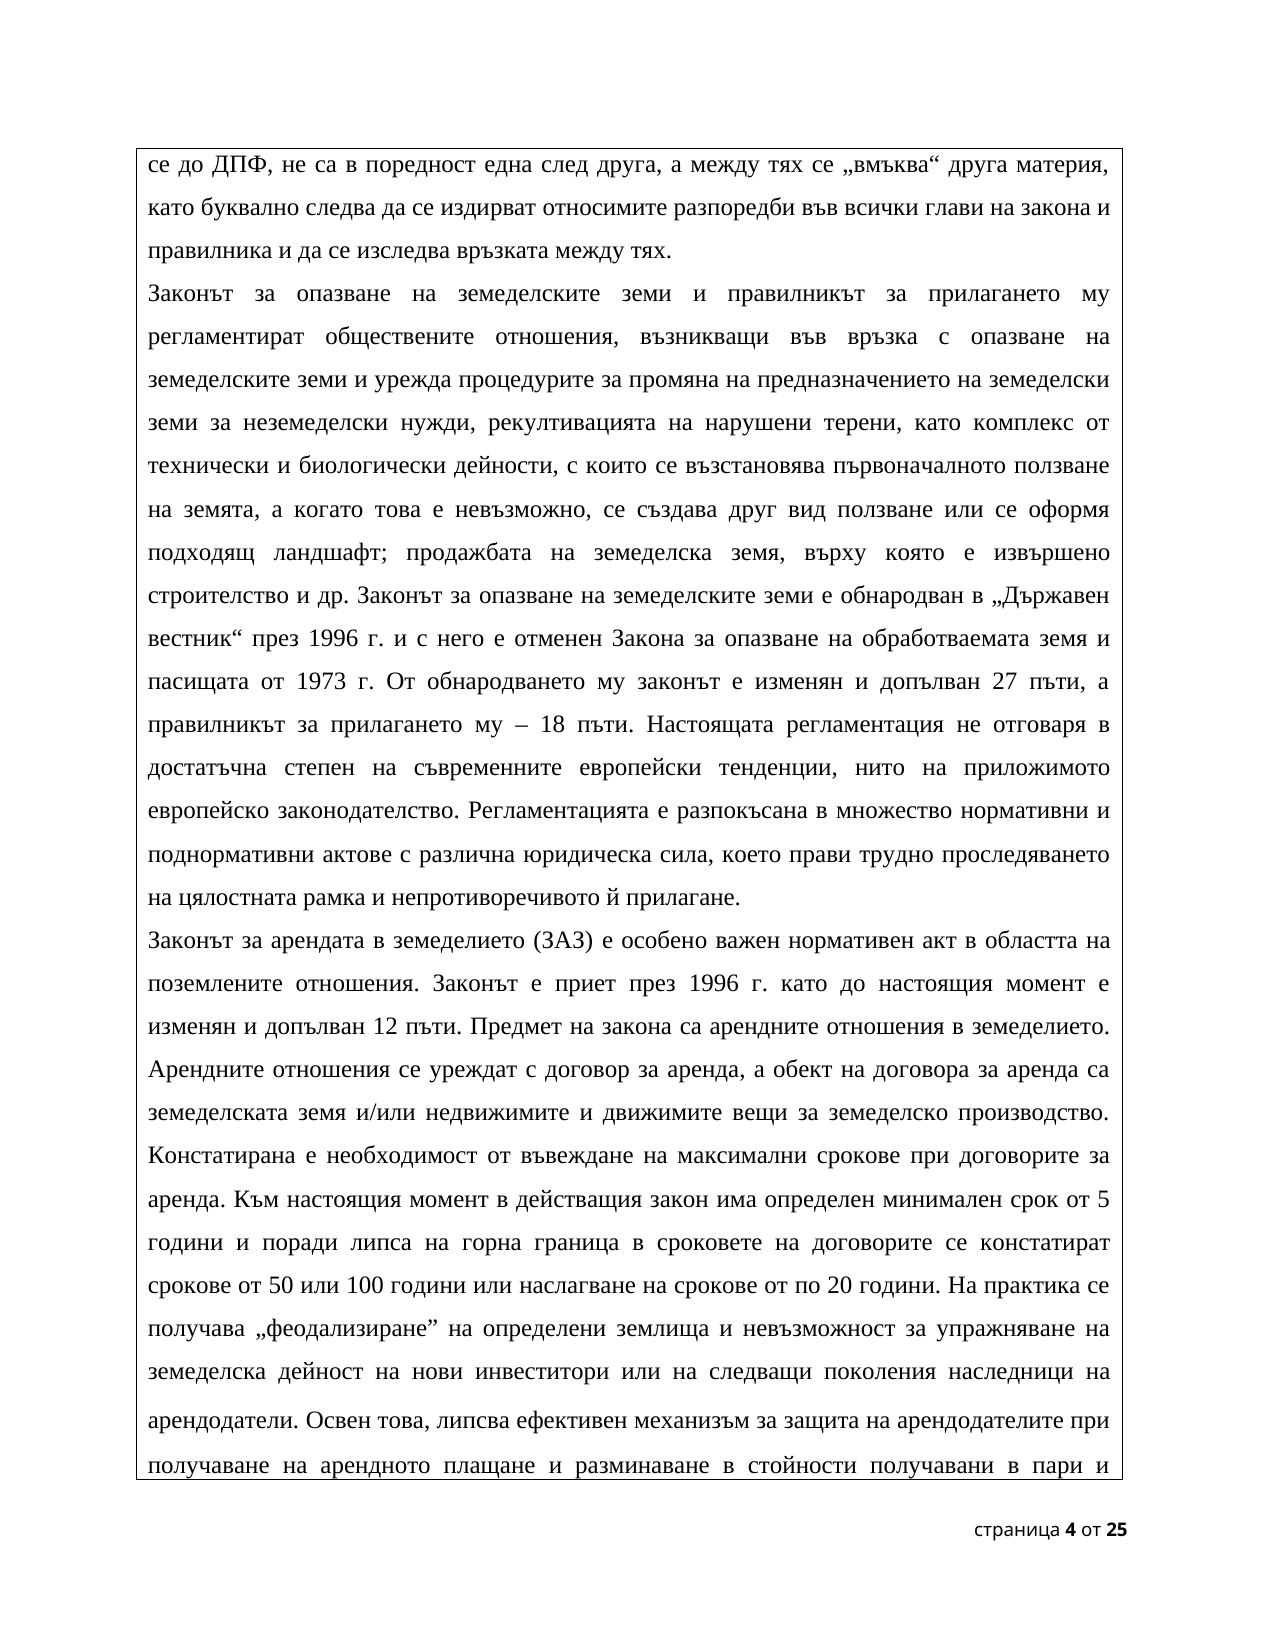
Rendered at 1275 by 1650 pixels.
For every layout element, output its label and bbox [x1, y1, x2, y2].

table_cell [137, 149, 1122, 1479]
